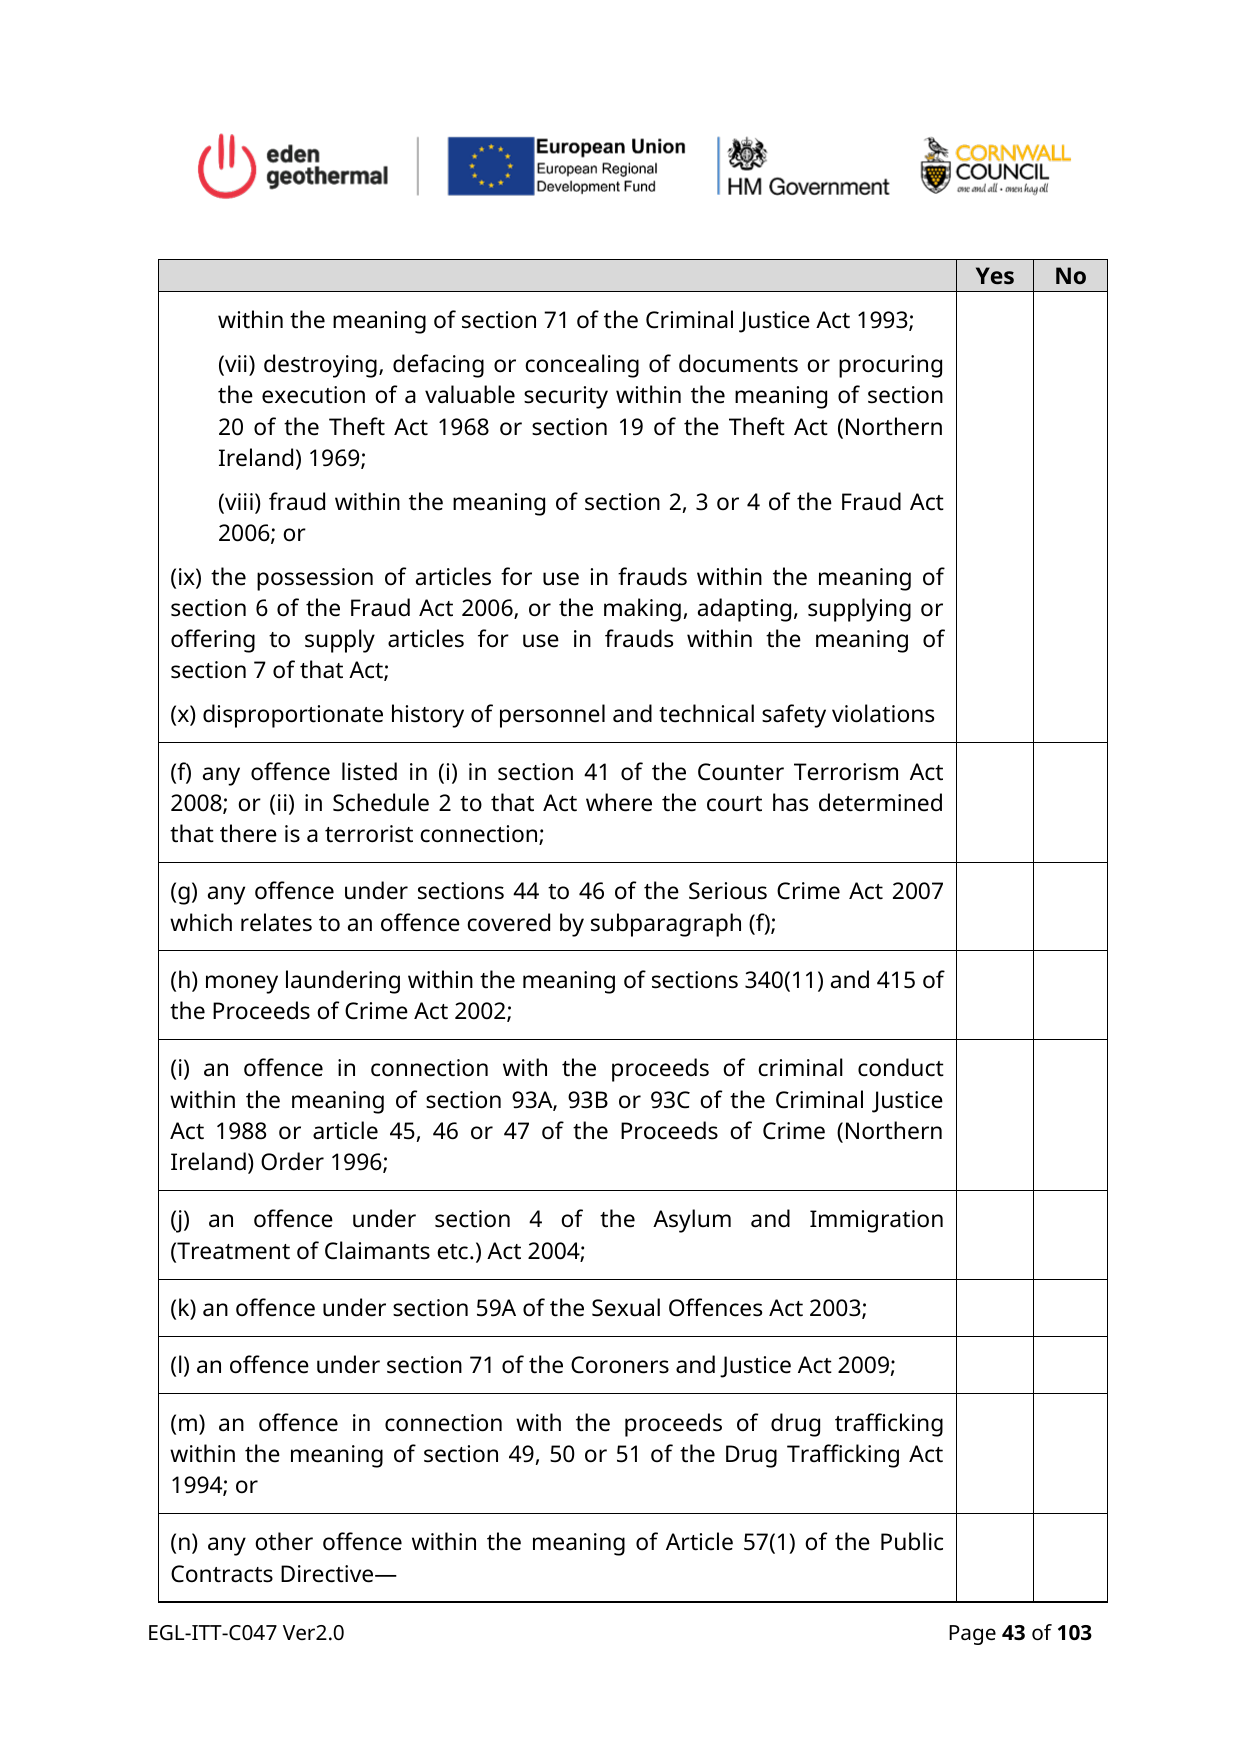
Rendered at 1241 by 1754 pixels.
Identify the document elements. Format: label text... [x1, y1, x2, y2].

table_cell [1034, 863, 1107, 950]
table_cell [957, 951, 1033, 1039]
table_cell [1034, 1040, 1107, 1190]
table_cell [957, 1191, 1033, 1278]
table_cell [957, 1394, 1033, 1513]
table_cell [1034, 1394, 1107, 1513]
table_cell (l) an offence under section 71 of the Coroners and Justice Act 2009; [159, 1337, 956, 1393]
table_cell (g) any offence under sections 44 to 46 of the Serious Crime Act 2007 which relates to an offence covered by subparagraph (f); [159, 863, 956, 950]
table_cell (j) an offence under section 4 of the Asylum and Immigration (Treatment of Claimants etc.) Act 2004; [159, 1191, 956, 1278]
table_cell [957, 1514, 1033, 1601]
table_cell [1034, 1280, 1107, 1336]
table_cell [957, 863, 1033, 950]
table_cell [957, 292, 1033, 742]
table_cell [1034, 1337, 1107, 1393]
table_cell [1034, 743, 1107, 862]
table_cell [1034, 951, 1107, 1039]
picture [168, 107, 1101, 225]
table_header Yes [957, 260, 1033, 291]
table_cell (i) an offence in connection with the proceeds of criminal conduct within the meaning of section 93A, 93B or 93C of the Criminal Justice Act 1988 or article 45, 46 or 47 of the Proceeds of Crime (Northern Ireland) Order 1996; [159, 1040, 956, 1190]
table_cell [957, 1280, 1033, 1336]
table_cell (f) any offence listed in (i) in section 41 of the Counter Terrorism Act 2008; or (ii) in Schedule 2 to that Act where the court has determined that there is a terrorist connection; [159, 743, 956, 862]
table_cell (m) an offence in connection with the proceeds of drug trafficking within the meaning of section 49, 50 or 51 of the Drug Trafficking Act 1994; or [159, 1394, 956, 1513]
table_cell [1034, 1514, 1107, 1601]
table_cell (k) an offence under section 59A of the Sexual Offences Act 2003; [159, 1280, 956, 1336]
table_cell [1034, 1191, 1107, 1278]
table_cell [957, 1040, 1033, 1190]
table_cell [957, 1337, 1033, 1393]
table_cell (h) money laundering within the meaning of sections 340(11) and 415 of the Proceeds of Crime Act 2002; [159, 951, 956, 1039]
table_cell [957, 743, 1033, 862]
table_cell [1034, 292, 1107, 742]
table_header No [1034, 260, 1107, 291]
table_header [159, 260, 956, 291]
